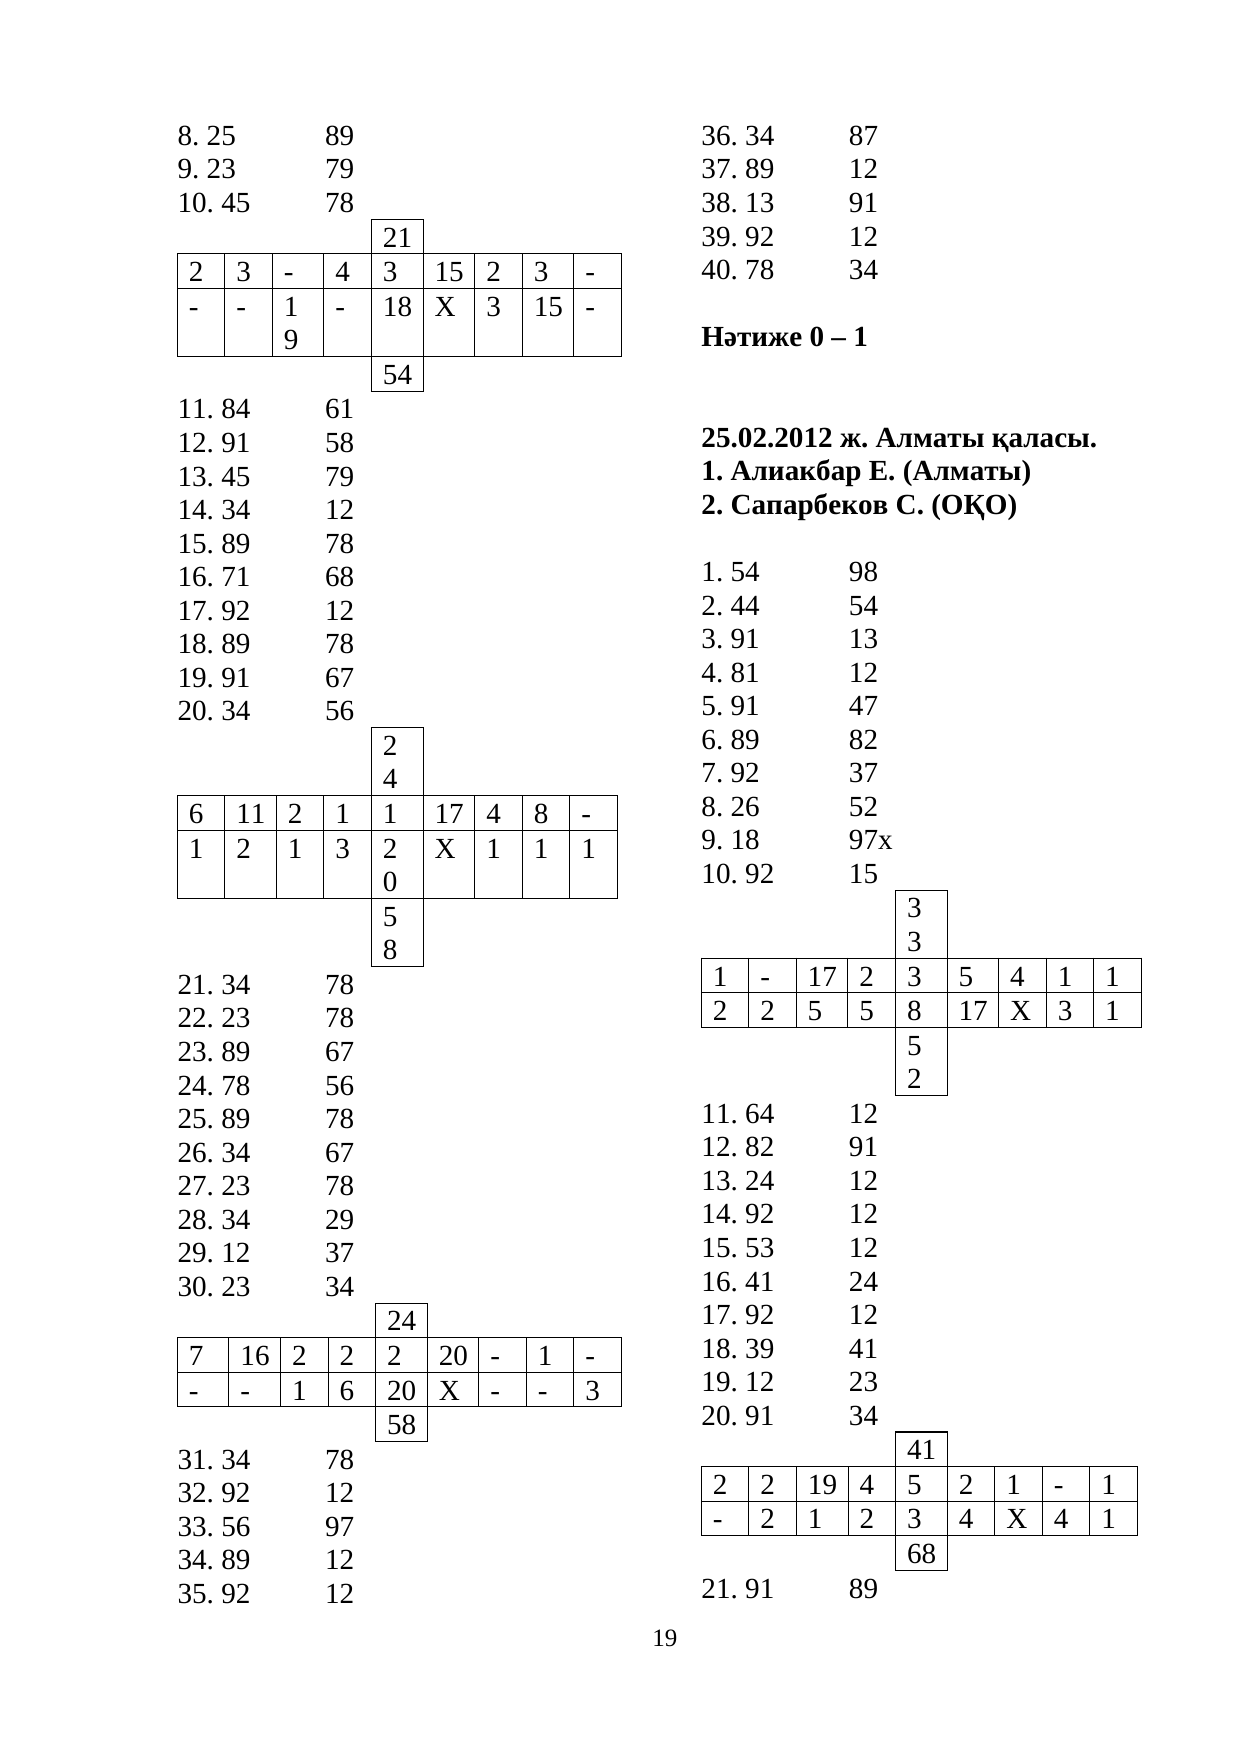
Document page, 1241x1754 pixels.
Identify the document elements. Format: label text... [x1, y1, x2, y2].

text 40. 78 34 [701, 252, 1152, 286]
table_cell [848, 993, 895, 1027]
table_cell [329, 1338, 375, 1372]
text 2. Сапарбеков С. (ОҚО) [701, 487, 1152, 521]
text 11. 64 12 [701, 1096, 1152, 1129]
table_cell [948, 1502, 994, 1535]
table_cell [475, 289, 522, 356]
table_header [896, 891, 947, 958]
text 8. 25 89 [177, 118, 627, 152]
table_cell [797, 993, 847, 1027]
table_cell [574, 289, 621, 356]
text 19. 12 23 [701, 1364, 1152, 1398]
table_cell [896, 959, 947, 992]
text 29. 12 37 [177, 1235, 627, 1269]
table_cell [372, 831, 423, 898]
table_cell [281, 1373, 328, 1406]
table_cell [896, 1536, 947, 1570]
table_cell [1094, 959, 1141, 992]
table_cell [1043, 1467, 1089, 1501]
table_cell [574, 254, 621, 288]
text 23. 89 67 [177, 1034, 627, 1068]
text 20. 34 56 [177, 693, 627, 727]
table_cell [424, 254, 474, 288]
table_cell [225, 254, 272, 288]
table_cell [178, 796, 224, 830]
text 13. 45 79 [177, 459, 627, 492]
text 17. 92 12 [701, 1297, 1152, 1331]
text 12. 91 58 [177, 425, 627, 459]
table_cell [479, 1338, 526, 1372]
text 30. 23 34 [177, 1269, 627, 1302]
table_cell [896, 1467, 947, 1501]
text 13. 24 12 [701, 1163, 1152, 1197]
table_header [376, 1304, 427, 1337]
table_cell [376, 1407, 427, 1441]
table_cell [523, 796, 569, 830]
text 19. 91 67 [177, 660, 627, 693]
text 21. 34 78 [177, 967, 627, 1001]
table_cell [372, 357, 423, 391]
text 37. 89 12 [701, 152, 1152, 185]
text 26. 34 67 [177, 1135, 627, 1168]
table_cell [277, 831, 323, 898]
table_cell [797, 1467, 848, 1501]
text 1. 54 98 [701, 554, 1152, 588]
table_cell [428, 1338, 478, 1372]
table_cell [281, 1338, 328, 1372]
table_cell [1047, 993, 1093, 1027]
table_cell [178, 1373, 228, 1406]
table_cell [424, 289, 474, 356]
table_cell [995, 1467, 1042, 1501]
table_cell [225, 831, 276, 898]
text 34. 89 12 [177, 1542, 627, 1576]
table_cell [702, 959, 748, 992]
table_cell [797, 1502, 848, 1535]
text 33. 56 97 [177, 1509, 627, 1542]
text 32. 92 12 [177, 1475, 627, 1509]
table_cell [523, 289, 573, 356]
text 5. 91 47 [701, 688, 1152, 722]
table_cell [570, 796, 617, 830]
text 38. 13 91 [701, 185, 1152, 219]
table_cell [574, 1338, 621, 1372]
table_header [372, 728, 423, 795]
text 35. 92 12 [177, 1576, 627, 1609]
text 18. 39 41 [701, 1331, 1152, 1364]
text 15. 89 78 [177, 526, 627, 559]
text 8. 26 52 [701, 789, 1152, 822]
text 27. 23 78 [177, 1168, 627, 1202]
text Нәтиже 0 – 1 [701, 319, 1152, 353]
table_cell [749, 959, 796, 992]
text 17. 92 12 [177, 593, 627, 626]
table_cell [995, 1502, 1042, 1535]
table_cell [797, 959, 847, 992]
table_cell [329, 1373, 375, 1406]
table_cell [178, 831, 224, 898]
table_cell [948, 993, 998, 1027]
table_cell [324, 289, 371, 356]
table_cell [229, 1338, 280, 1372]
text 14. 92 12 [701, 1197, 1152, 1230]
text 20. 91 34 [701, 1398, 1152, 1431]
text 18. 89 78 [177, 626, 627, 660]
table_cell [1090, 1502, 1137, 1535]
text 7. 92 37 [701, 755, 1152, 789]
text 15. 53 12 [701, 1230, 1152, 1264]
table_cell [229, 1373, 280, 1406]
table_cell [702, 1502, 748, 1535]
text 24. 78 56 [177, 1068, 627, 1101]
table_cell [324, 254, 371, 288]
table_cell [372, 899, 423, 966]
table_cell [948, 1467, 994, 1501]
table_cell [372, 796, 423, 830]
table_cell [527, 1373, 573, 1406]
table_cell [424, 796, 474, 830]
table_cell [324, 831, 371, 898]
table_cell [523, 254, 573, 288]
text 25. 89 78 [177, 1101, 627, 1135]
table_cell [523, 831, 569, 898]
text 31. 34 78 [177, 1442, 627, 1475]
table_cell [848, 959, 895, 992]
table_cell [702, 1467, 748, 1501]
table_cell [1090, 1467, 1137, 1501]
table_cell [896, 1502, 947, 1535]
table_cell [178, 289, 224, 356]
text 6. 89 82 [701, 722, 1152, 755]
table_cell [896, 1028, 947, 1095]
text 28. 34 29 [177, 1202, 627, 1235]
text 16. 41 24 [701, 1264, 1152, 1297]
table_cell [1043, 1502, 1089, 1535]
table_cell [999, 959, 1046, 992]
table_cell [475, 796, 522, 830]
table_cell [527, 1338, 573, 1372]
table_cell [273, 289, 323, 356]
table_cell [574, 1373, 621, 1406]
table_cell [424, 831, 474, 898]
text 1. Алиакбар Е. (Алматы) [701, 453, 1152, 487]
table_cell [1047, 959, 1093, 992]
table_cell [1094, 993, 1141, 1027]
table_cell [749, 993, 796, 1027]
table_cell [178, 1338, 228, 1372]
text 9. 18 97х [701, 822, 1152, 856]
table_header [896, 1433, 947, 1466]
text 2. 44 54 [701, 588, 1152, 621]
text 25.02.2012 ж. Алматы қаласы. [701, 420, 1152, 453]
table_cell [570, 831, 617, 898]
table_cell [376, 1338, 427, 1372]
text 4. 81 12 [701, 655, 1152, 688]
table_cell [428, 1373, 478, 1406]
text 10. 92 15 [701, 856, 1152, 889]
text 16. 71 68 [177, 559, 627, 593]
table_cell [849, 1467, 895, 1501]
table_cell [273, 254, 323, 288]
text 3. 91 13 [701, 621, 1152, 655]
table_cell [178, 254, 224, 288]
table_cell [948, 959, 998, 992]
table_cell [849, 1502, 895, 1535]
text 12. 82 91 [701, 1129, 1152, 1163]
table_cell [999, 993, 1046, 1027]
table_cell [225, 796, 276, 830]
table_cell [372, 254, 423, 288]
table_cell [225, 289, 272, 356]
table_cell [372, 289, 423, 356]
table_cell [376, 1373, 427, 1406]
text 22. 23 78 [177, 1001, 627, 1034]
text 14. 34 12 [177, 492, 627, 526]
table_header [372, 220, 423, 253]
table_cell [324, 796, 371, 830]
text 21. 91 89 [701, 1571, 1152, 1604]
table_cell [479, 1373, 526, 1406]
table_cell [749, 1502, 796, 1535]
text 39. 92 12 [701, 219, 1152, 252]
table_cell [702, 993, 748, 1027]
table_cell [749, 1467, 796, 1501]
text 11. 84 61 [177, 392, 627, 425]
text 10. 45 78 [177, 185, 627, 219]
text 36. 34 87 [701, 118, 1152, 152]
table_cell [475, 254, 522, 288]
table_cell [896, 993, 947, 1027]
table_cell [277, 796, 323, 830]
text 9. 23 79 [177, 152, 627, 185]
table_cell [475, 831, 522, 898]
